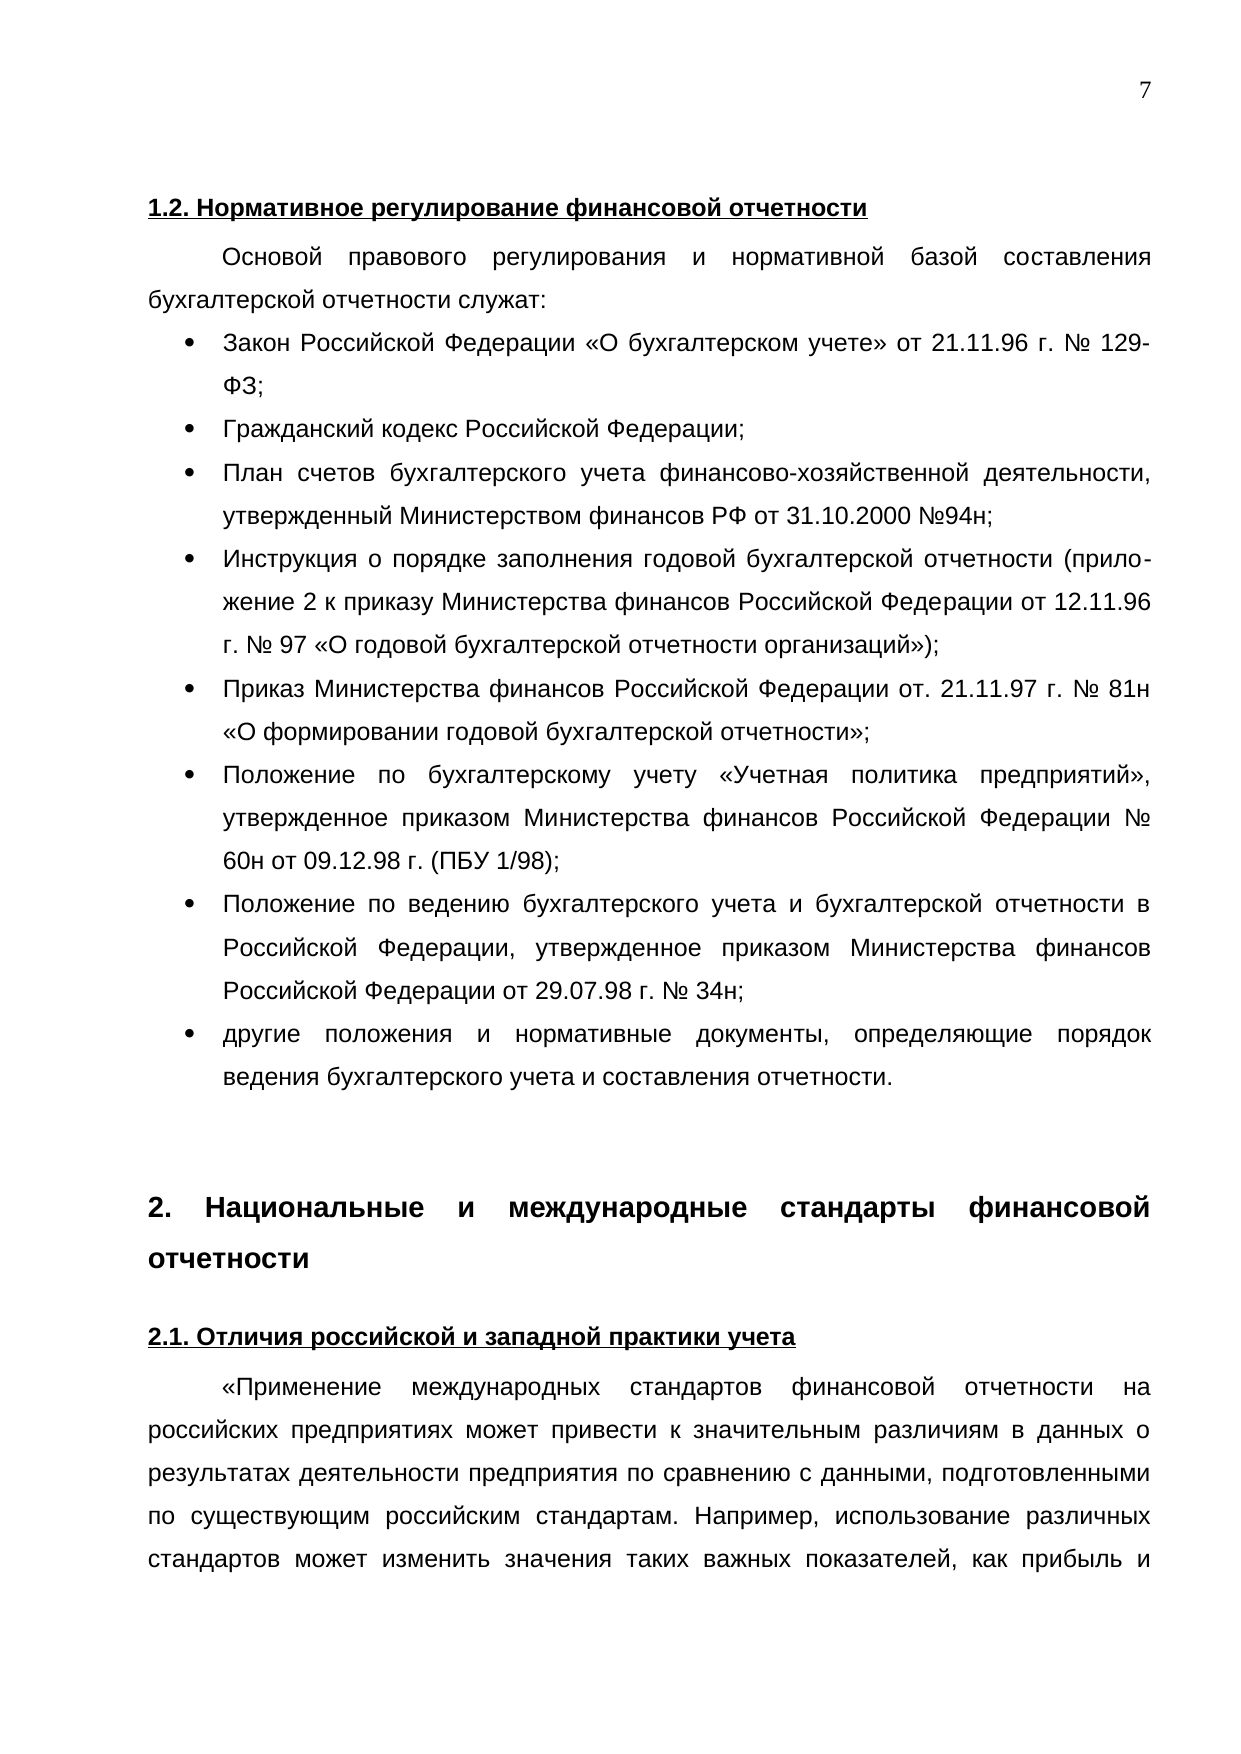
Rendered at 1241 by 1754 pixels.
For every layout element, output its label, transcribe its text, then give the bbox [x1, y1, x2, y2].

list Положение по бухгалтерскому учету «Учетная политика предприятий», утвержденное приказом Министерства финансов Российской Федерации № 60н от 09.12.98 г. (ПБУ 1/98); [185, 760, 1152, 875]
list Гражданский кодекс Российской Федерации; [185, 414, 1152, 443]
text 1.2. Нормативное регулирование финансовой отчетности [148, 192, 1152, 221]
list другие положения и нормативные документы, определяющие порядок ведения бухгалтерского учета и составления отчетности. [185, 1019, 1152, 1091]
list Положение по ведению бухгалтерского учета и бухгалтерской отчетности в Российской Федерации, утвержденное приказом Министерства финансов Российской Федерации от 29.07.98 г. № 34н; [185, 889, 1152, 1004]
text 2.1. Отличия российской и западной практики учета [148, 1322, 1152, 1351]
list План счетов бухгалтерского учета финансово-хозяйственной деятельности, утвержденный Министерством финансов РФ от 31.10.2000 №94н; [185, 458, 1152, 530]
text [148, 1372, 1152, 1573]
text 2. Национальные и международные стандарты финансовой отчетности [148, 1190, 1152, 1274]
list Закон Российской Федерации «О бухгалтерском учете» от 21.11.96 г. № 129-ФЗ; [185, 328, 1152, 400]
list Инструкция о порядке заполнения годовой бухгалтерской отчетности (приложение 2 к приказу Министерства финансов Российской Федерации от 12.11.96 г. № 97 «О годовой бухгалтерской отчетности организаций»); [185, 544, 1152, 659]
list Приказ Министерства финансов Российской Федерации от. 21.11.97 г. № 81н «О формировании годовой бухгалтерской отчетности»; [185, 674, 1152, 746]
text Основой правового регулирования и нормативной базой составления бухгалтерской отчетности служат: [148, 242, 1152, 314]
